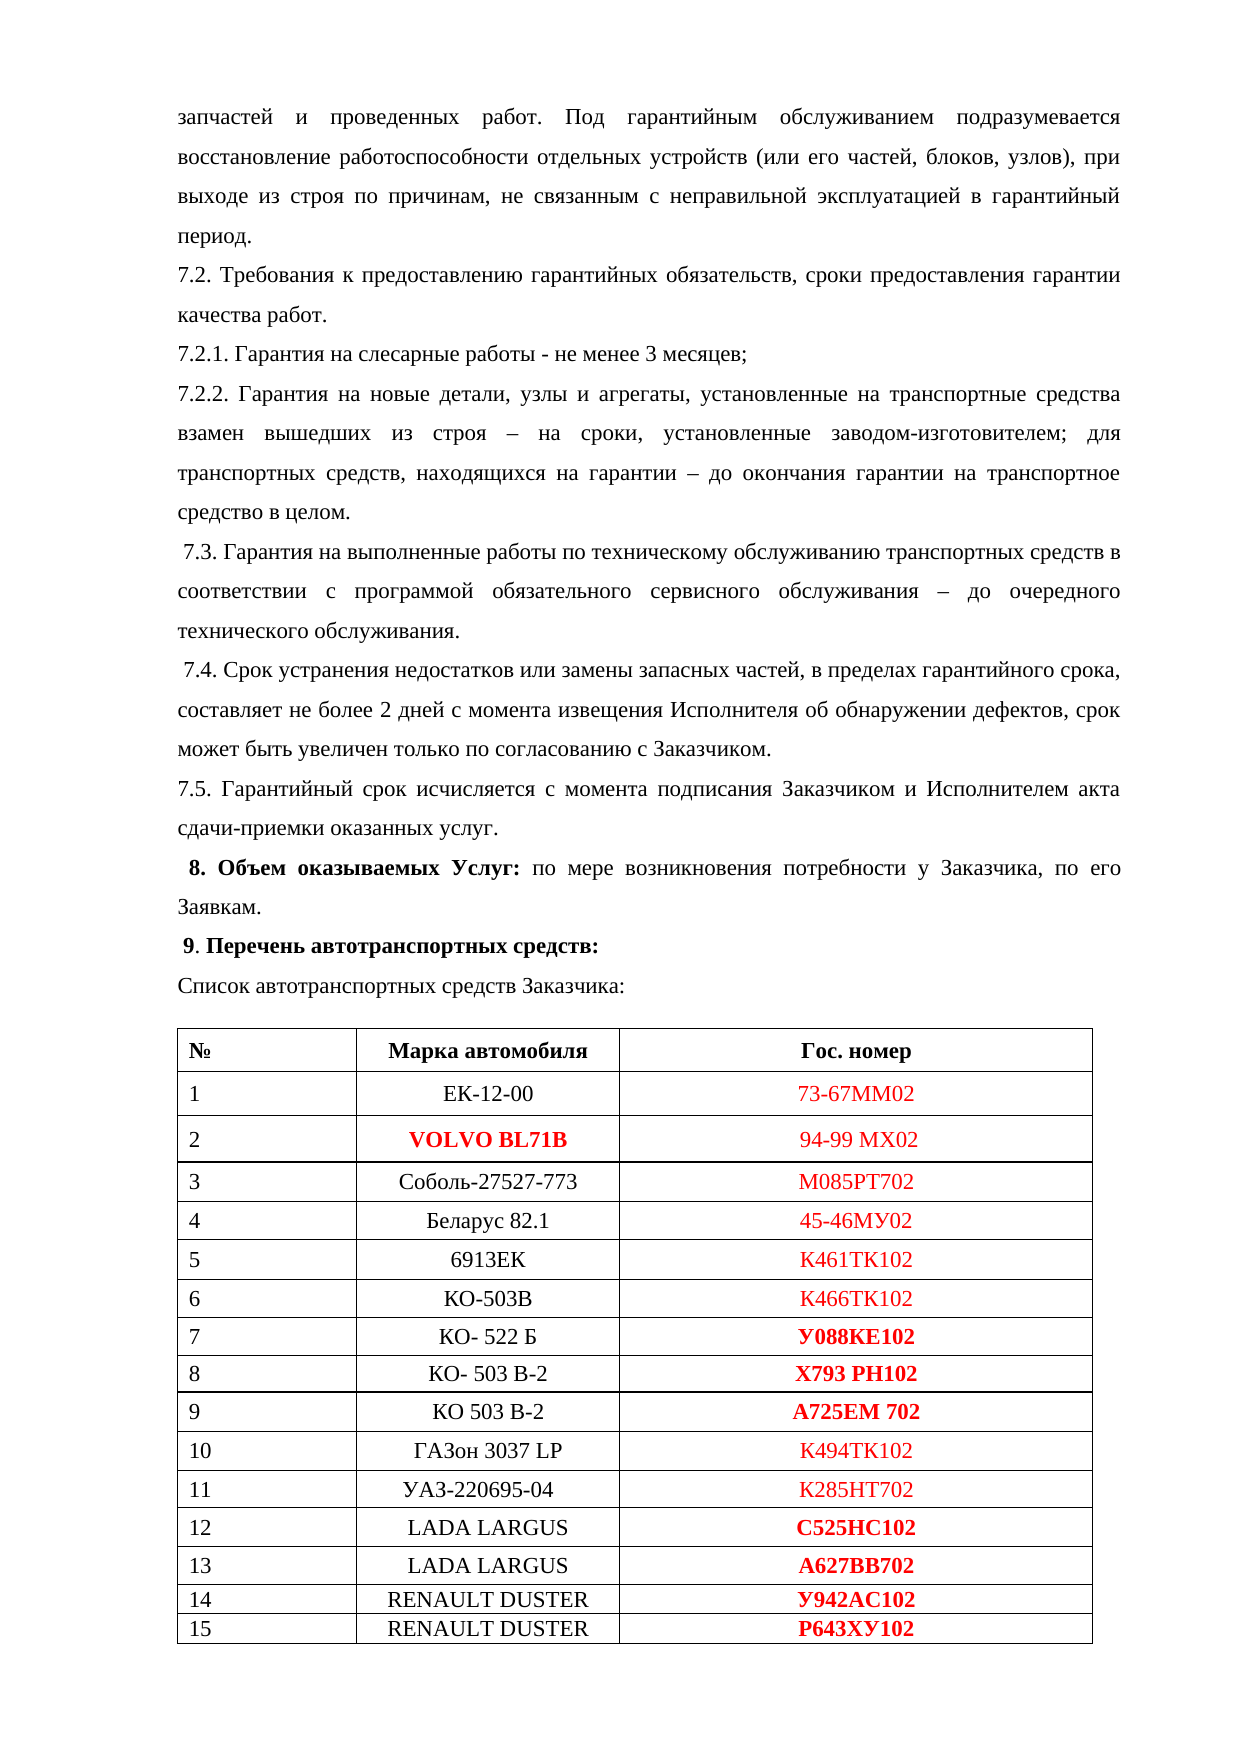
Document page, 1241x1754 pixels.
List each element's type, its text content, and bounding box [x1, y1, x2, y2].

table_cell LADA LARGUS [357, 1508, 619, 1546]
table_cell 2 [178, 1116, 356, 1161]
table_cell К466ТК102 [620, 1280, 1092, 1317]
table_cell 94-99 МХ02 [620, 1116, 1092, 1161]
text 7.4. Срок устранения недостатков или замены запасных частей, в пределах гарантийного срока, составляет не более 2 дней с момента извещения Исполнителя об обнаружении дефектов, срок может быть увеличен только по согласованию с Заказчиком. [177, 656, 1122, 761]
table_cell 45-46МУ02 [620, 1202, 1092, 1239]
text 7.2. Требования к предоставлению гарантийных обязательств, сроки предоставления гарантии качества работ. [177, 261, 1122, 327]
text 7.3. Гарантия на выполненные работы по техническому обслуживанию транспортных средств в соответствии с программой обязательного сервисного обслуживания – до очередного технического обслуживания. [177, 538, 1122, 643]
table_cell RENAULT DUSTER [357, 1614, 619, 1642]
table_cell 9 [178, 1393, 356, 1431]
table_cell 14 [178, 1585, 356, 1613]
text 9. Перечень автотранспортных средств: [177, 932, 1122, 959]
table_cell С525НС102 [620, 1508, 1092, 1546]
table_cell 10 [178, 1432, 356, 1470]
table_cell 1 [178, 1072, 356, 1115]
table_cell М085РТ702 [620, 1163, 1092, 1201]
table_cell А627ВВ702 [620, 1547, 1092, 1584]
table_cell Р643ХУ102 [620, 1614, 1092, 1642]
table_cell RENAULT DUSTER [357, 1585, 619, 1613]
table_cell LADA LARGUS [357, 1547, 619, 1584]
table_cell Х793 РН102 [620, 1356, 1092, 1391]
table_cell УАЗ-220695-04 [357, 1471, 619, 1507]
table_cell К461ТК102 [620, 1240, 1092, 1278]
table_cell 11 [178, 1471, 356, 1507]
table_cell Соболь-27527-773 [357, 1163, 619, 1201]
table_cell 7 [178, 1318, 356, 1355]
table_cell 73-67ММ02 [620, 1072, 1092, 1115]
table_cell VOLVO ВL71В [357, 1116, 619, 1161]
table_cell КО- 503 В-2 [357, 1356, 619, 1391]
text 7.2.1. Гарантия на слесарные работы - не менее 3 месяцев; [177, 340, 1122, 367]
table_cell КО- 522 Б [357, 1318, 619, 1355]
table_cell Беларус 82.1 [357, 1202, 619, 1239]
table_header Гос. номер [620, 1029, 1092, 1071]
table_cell ЕК-12-00 [357, 1072, 619, 1115]
table_cell 5 [178, 1240, 356, 1278]
table_cell У088КЕ102 [620, 1318, 1092, 1355]
table_header № [178, 1029, 356, 1071]
table_cell 13 [178, 1547, 356, 1584]
table_cell К494ТК102 [620, 1432, 1092, 1470]
table_cell 15 [178, 1614, 356, 1642]
table_cell КО 503 В-2 [357, 1393, 619, 1431]
table_cell 6 [178, 1280, 356, 1317]
table_cell 6913ЕК [357, 1240, 619, 1278]
table_cell А725ЕМ 702 [620, 1393, 1092, 1431]
text 7.2.2. Гарантия на новые детали, узлы и агрегаты, установленные на транспортные средства взамен вышедших из строя – на сроки, установленные заводом-изготовителем; для транспортных средств, находящихся на гарантии – до окончания гарантии на транспортное средство в целом. [177, 380, 1122, 524]
table_cell КО-503В [357, 1280, 619, 1317]
table_cell 4 [178, 1202, 356, 1239]
table_header Марка автомобиля [357, 1029, 619, 1071]
table_cell 8 [178, 1356, 356, 1391]
table_cell 12 [178, 1508, 356, 1546]
text Список автотранспортных средств Заказчика: [177, 972, 1122, 998]
table_cell 3 [178, 1163, 356, 1201]
table_cell ГАЗон 3037 LP [357, 1432, 619, 1470]
table_cell К285НТ702 [620, 1471, 1092, 1507]
text 8. Объем оказываемых Услуг: по мере возникновения потребности у Заказчика, по его Заявкам. [177, 853, 1122, 919]
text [177, 103, 1122, 248]
text 7.5. Гарантийный срок исчисляется с момента подписания Заказчиком и Исполнителем акта сдачи-приемки оказанных услуг. [177, 774, 1122, 840]
table_cell У942АС102 [620, 1585, 1092, 1613]
